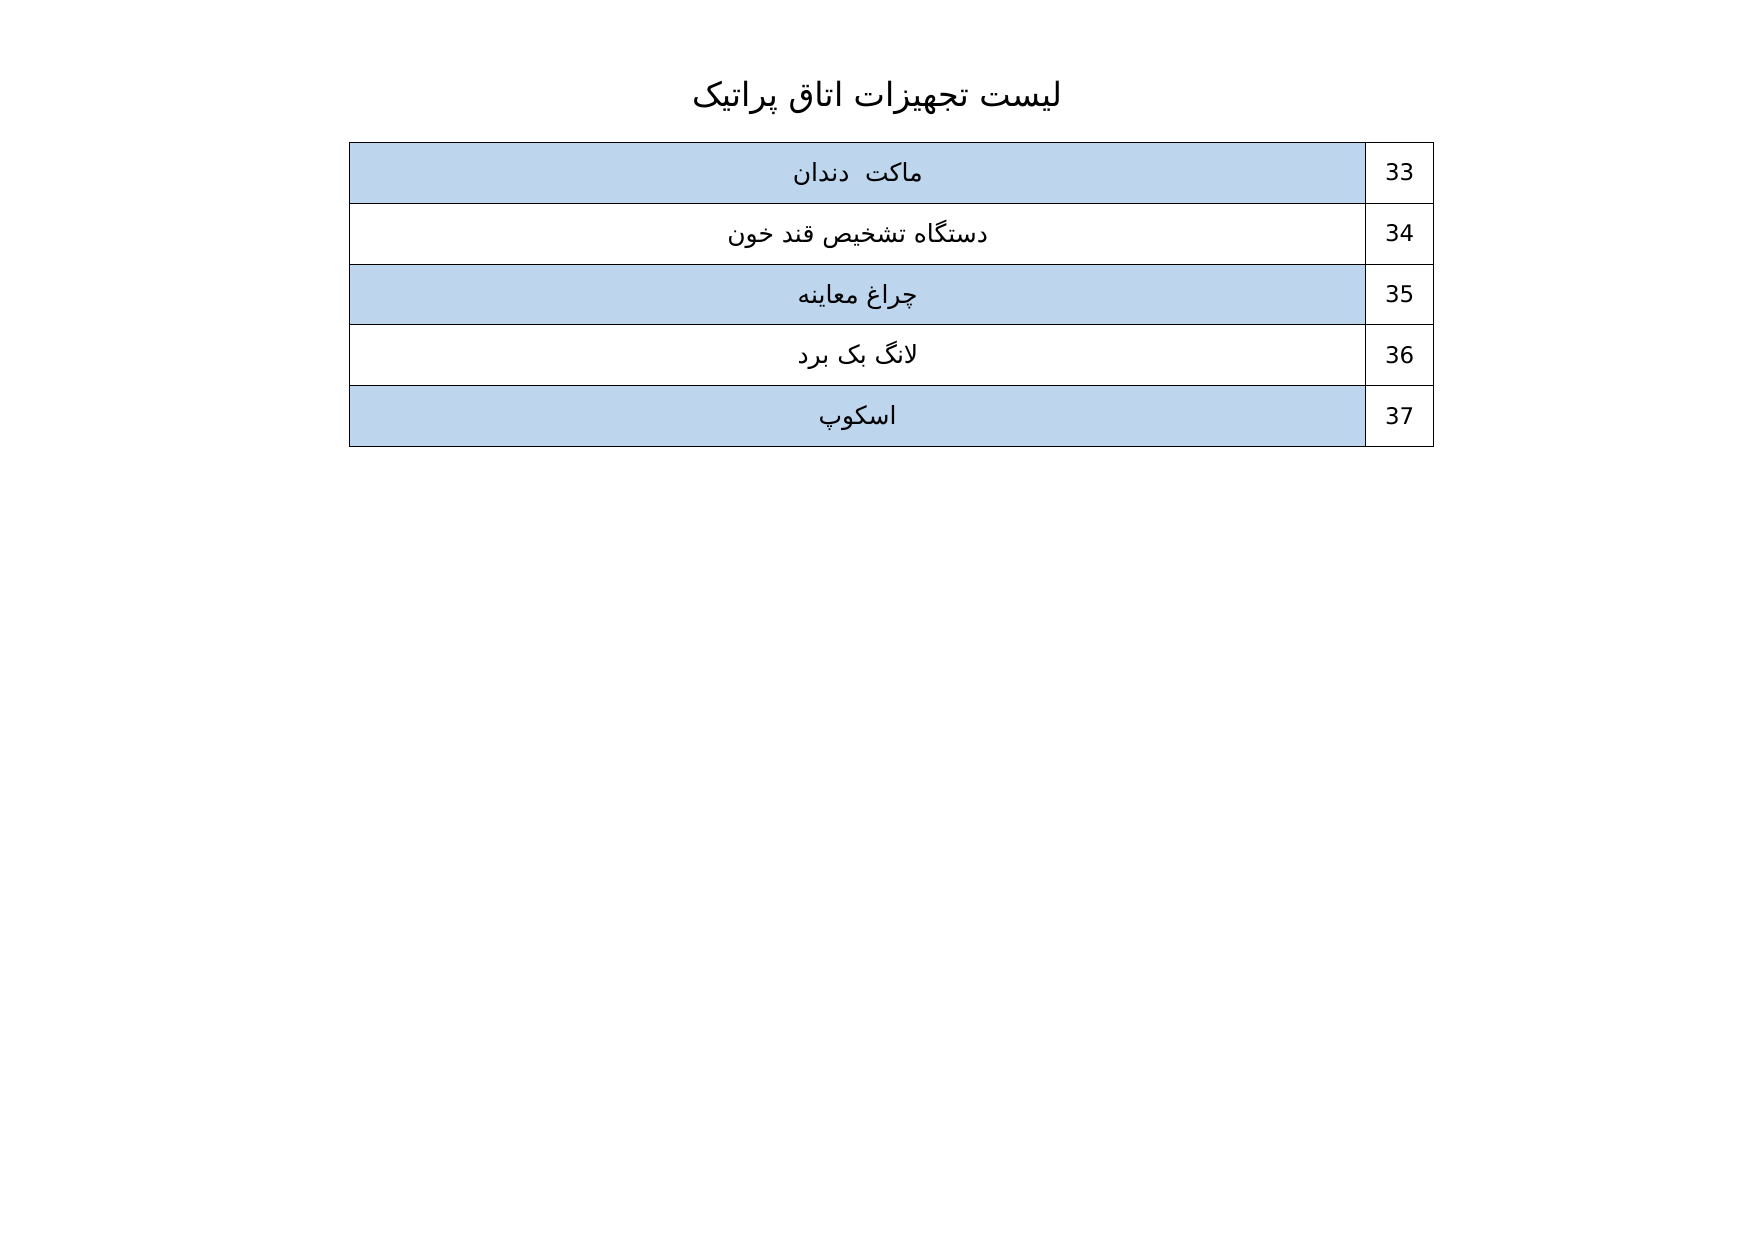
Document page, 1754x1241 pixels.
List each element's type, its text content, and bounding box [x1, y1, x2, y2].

table_cell دستگاه تشخیص قند خون [350, 204, 1365, 263]
table_cell 34 [1366, 204, 1433, 263]
table_cell چراغ معاینه [350, 265, 1365, 324]
table_cell 33 [1366, 143, 1433, 203]
table_cell 37 [1366, 386, 1433, 446]
table_cell اسکوپ [350, 386, 1365, 446]
table_cell ماکت دندان [350, 143, 1365, 203]
table_cell 36 [1366, 325, 1433, 385]
table_cell لانگ بک برد [350, 325, 1365, 385]
table_cell 35 [1366, 265, 1433, 324]
